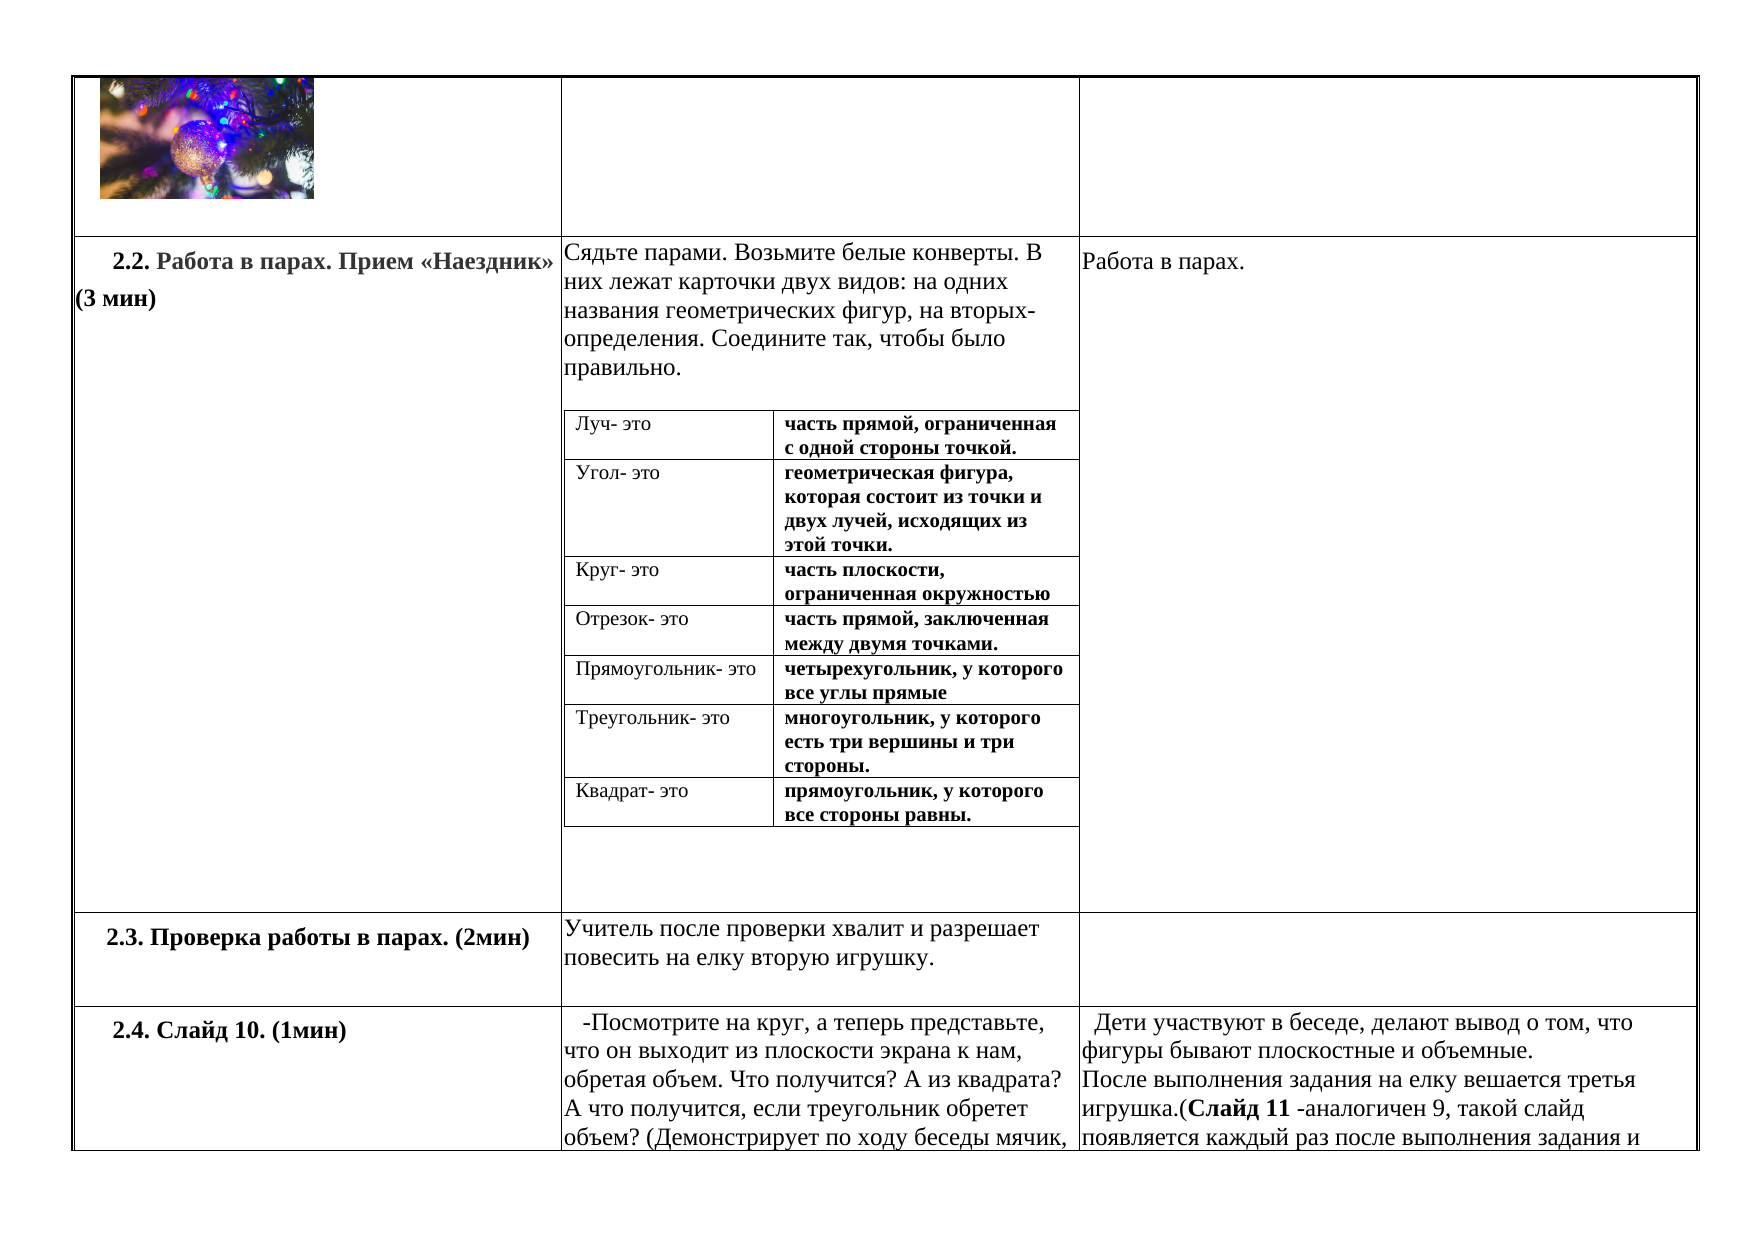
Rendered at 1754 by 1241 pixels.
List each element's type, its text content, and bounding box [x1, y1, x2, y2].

table_cell 2.2. Работа в парах. Прием «Наездник» (3 мин) [75, 237, 561, 912]
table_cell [75, 1007, 561, 1150]
table_cell Сядьте парами. Возьмите белые конверты. В них лежат карточки двух видов: на одних названия геометрических фигур, на вторых-определения. Соедините так, чтобы было правильно. [562, 237, 1079, 912]
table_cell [562, 1007, 1079, 1150]
picture [100, 78, 314, 199]
table_cell Учитель после проверки хвалит и разрешает повесить на елку вторую игрушку. [562, 913, 1079, 1006]
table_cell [1080, 78, 1696, 236]
table_cell 2.3. Проверка работы в парах. (2мин) [75, 913, 561, 1006]
table_cell Работа в парах. [1080, 237, 1696, 912]
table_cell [75, 78, 561, 236]
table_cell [1080, 1007, 1696, 1150]
table_cell [1080, 913, 1696, 1006]
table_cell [562, 78, 1079, 236]
